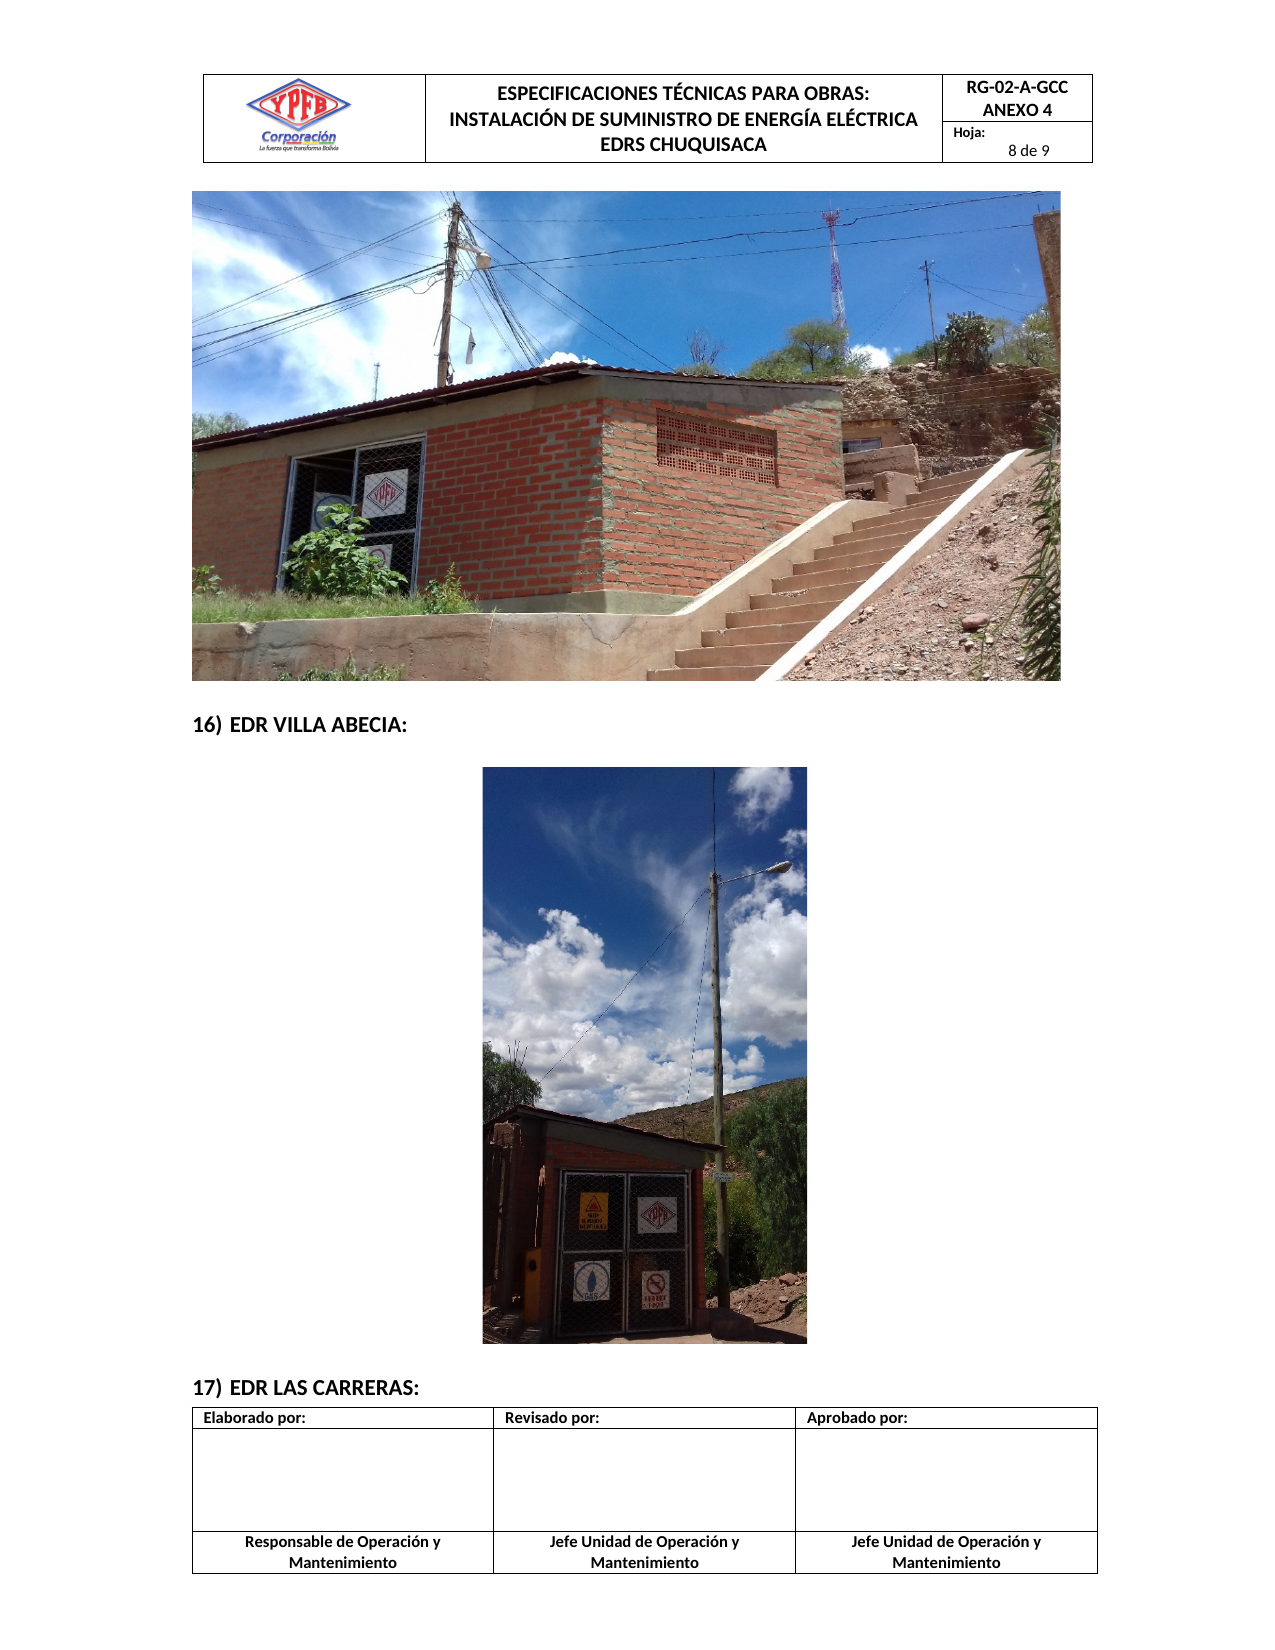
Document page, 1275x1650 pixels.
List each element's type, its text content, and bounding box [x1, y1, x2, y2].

picture [482, 767, 808, 1344]
picture [192, 191, 1061, 681]
list EDR LAS CARRERAS: [192, 1373, 1098, 1401]
picture [240, 75, 357, 153]
list EDR VILLA ABECIA: [192, 710, 1098, 738]
